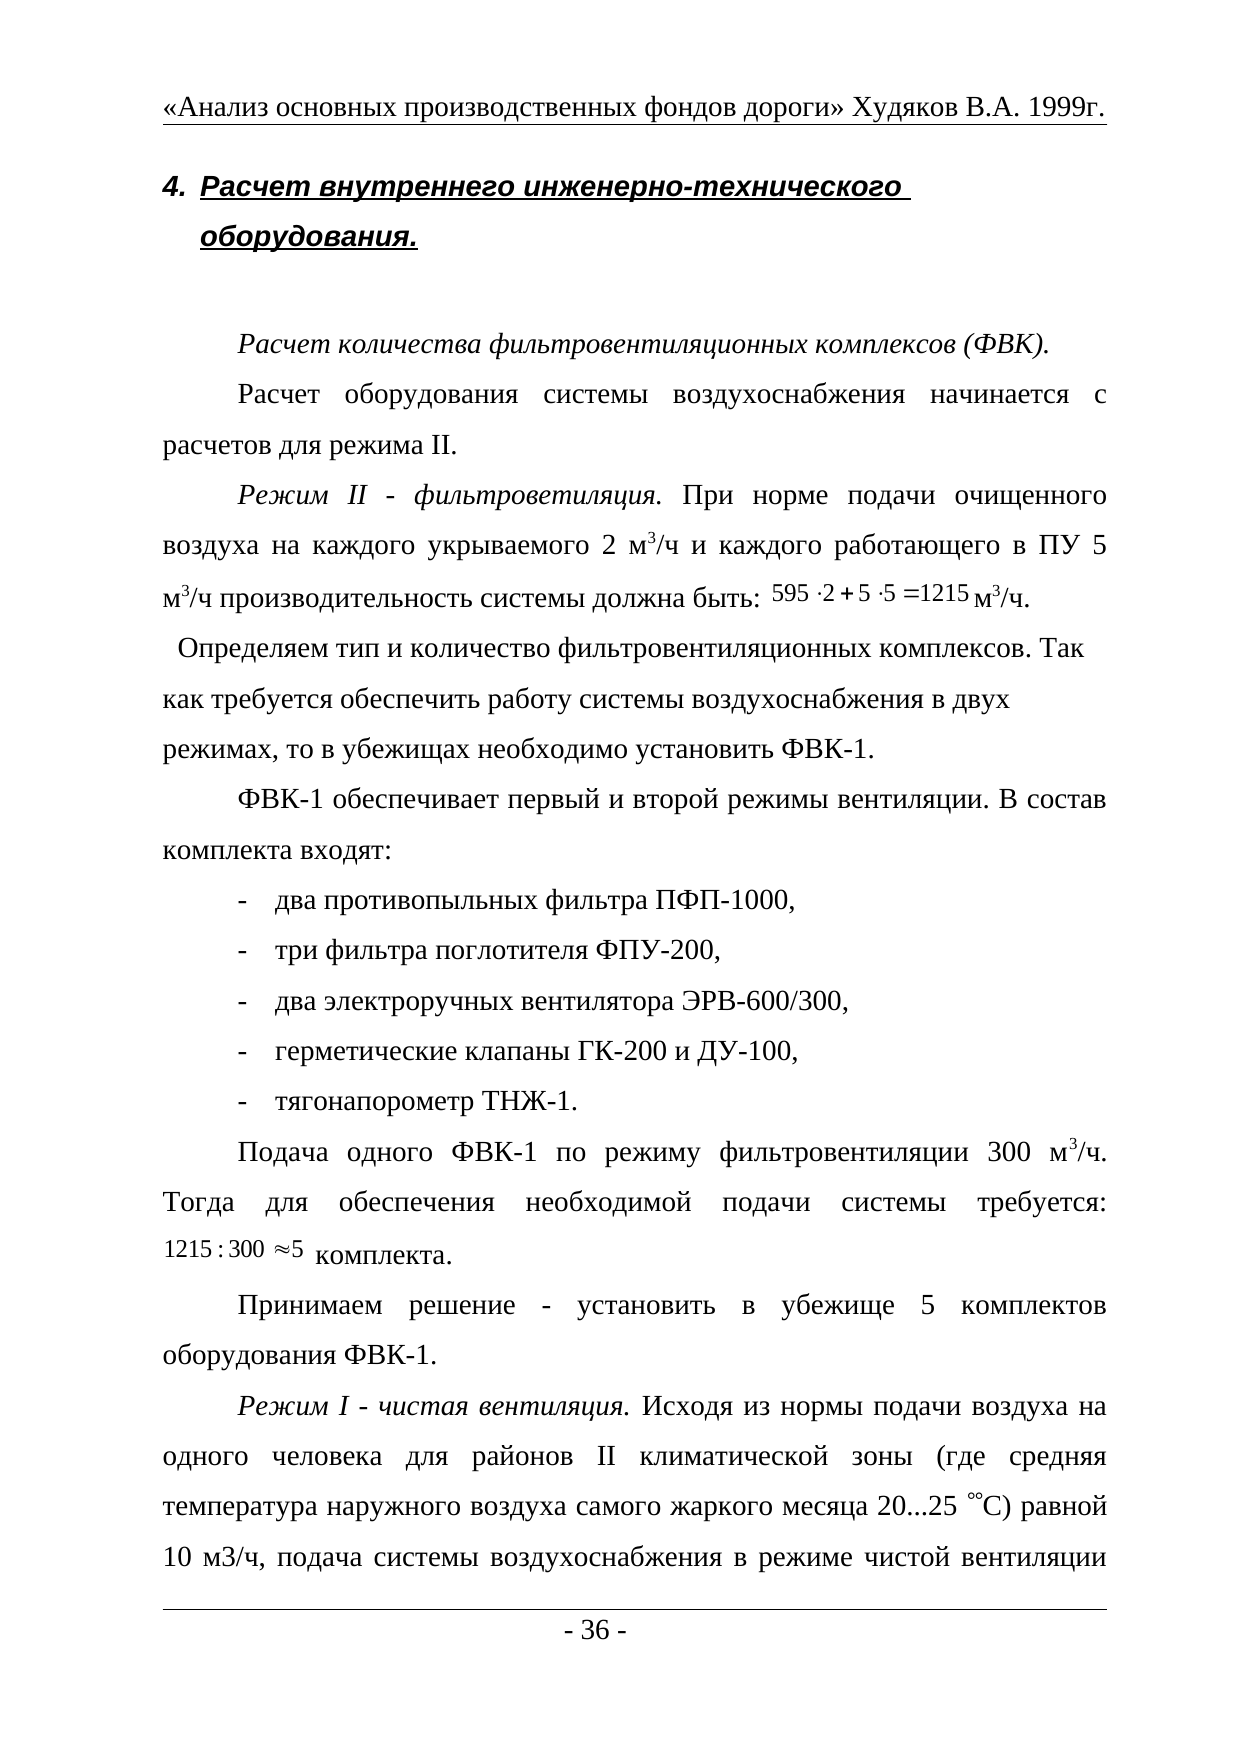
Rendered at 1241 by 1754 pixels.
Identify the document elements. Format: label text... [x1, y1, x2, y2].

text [162, 1388, 1107, 1572]
text Определяем тип и количество фильтровентиляционных комплексов. Так как требуется обеспечить работу системы воздухоснабжения в двух режимах, то в убежищах необходимо установить ФВК-1. [162, 631, 1107, 765]
list тягонапорометр ТНЖ-1. [237, 1083, 1107, 1117]
list два электроручных вентилятора ЭРВ-600/300, [237, 983, 1107, 1016]
list герметические клапаны ГК-200 и ДУ-100, [237, 1033, 1107, 1067]
text Расчет количества фильтровентиляционных комплексов (ФВК). [162, 326, 1107, 360]
subtitle Расчет внутреннего инженерно-технического оборудования. [162, 169, 1107, 253]
text Подача одного ФВК-1 по режиму фильтровентиляции 300 м3/ч. Тогда для обеспечения необходимой подачи системы требуется: комплекта. [162, 1134, 1107, 1270]
text Расчет оборудования системы воздухоснабжения начинается с расчетов для режима II. [162, 376, 1107, 460]
list три фильтра поглотителя ФПУ-200, [237, 932, 1107, 966]
text ФВК-1 обеспечивает первый и второй режимы вентиляции. В состав комплекта входят: [162, 781, 1107, 865]
text Режим II - фильтроветиляция. При норме подачи очищенного воздуха на каждого укрываемого 2 м3/ч и каждого работающего в ПУ 5 м3/ч производительность системы должна быть: м3/ч. [162, 477, 1107, 614]
text Принимаем решение - установить в убежище 5 комплектов оборудования ФВК-1. [162, 1287, 1107, 1371]
list два противопыльных фильтра ПФП-1000, [237, 882, 1107, 916]
